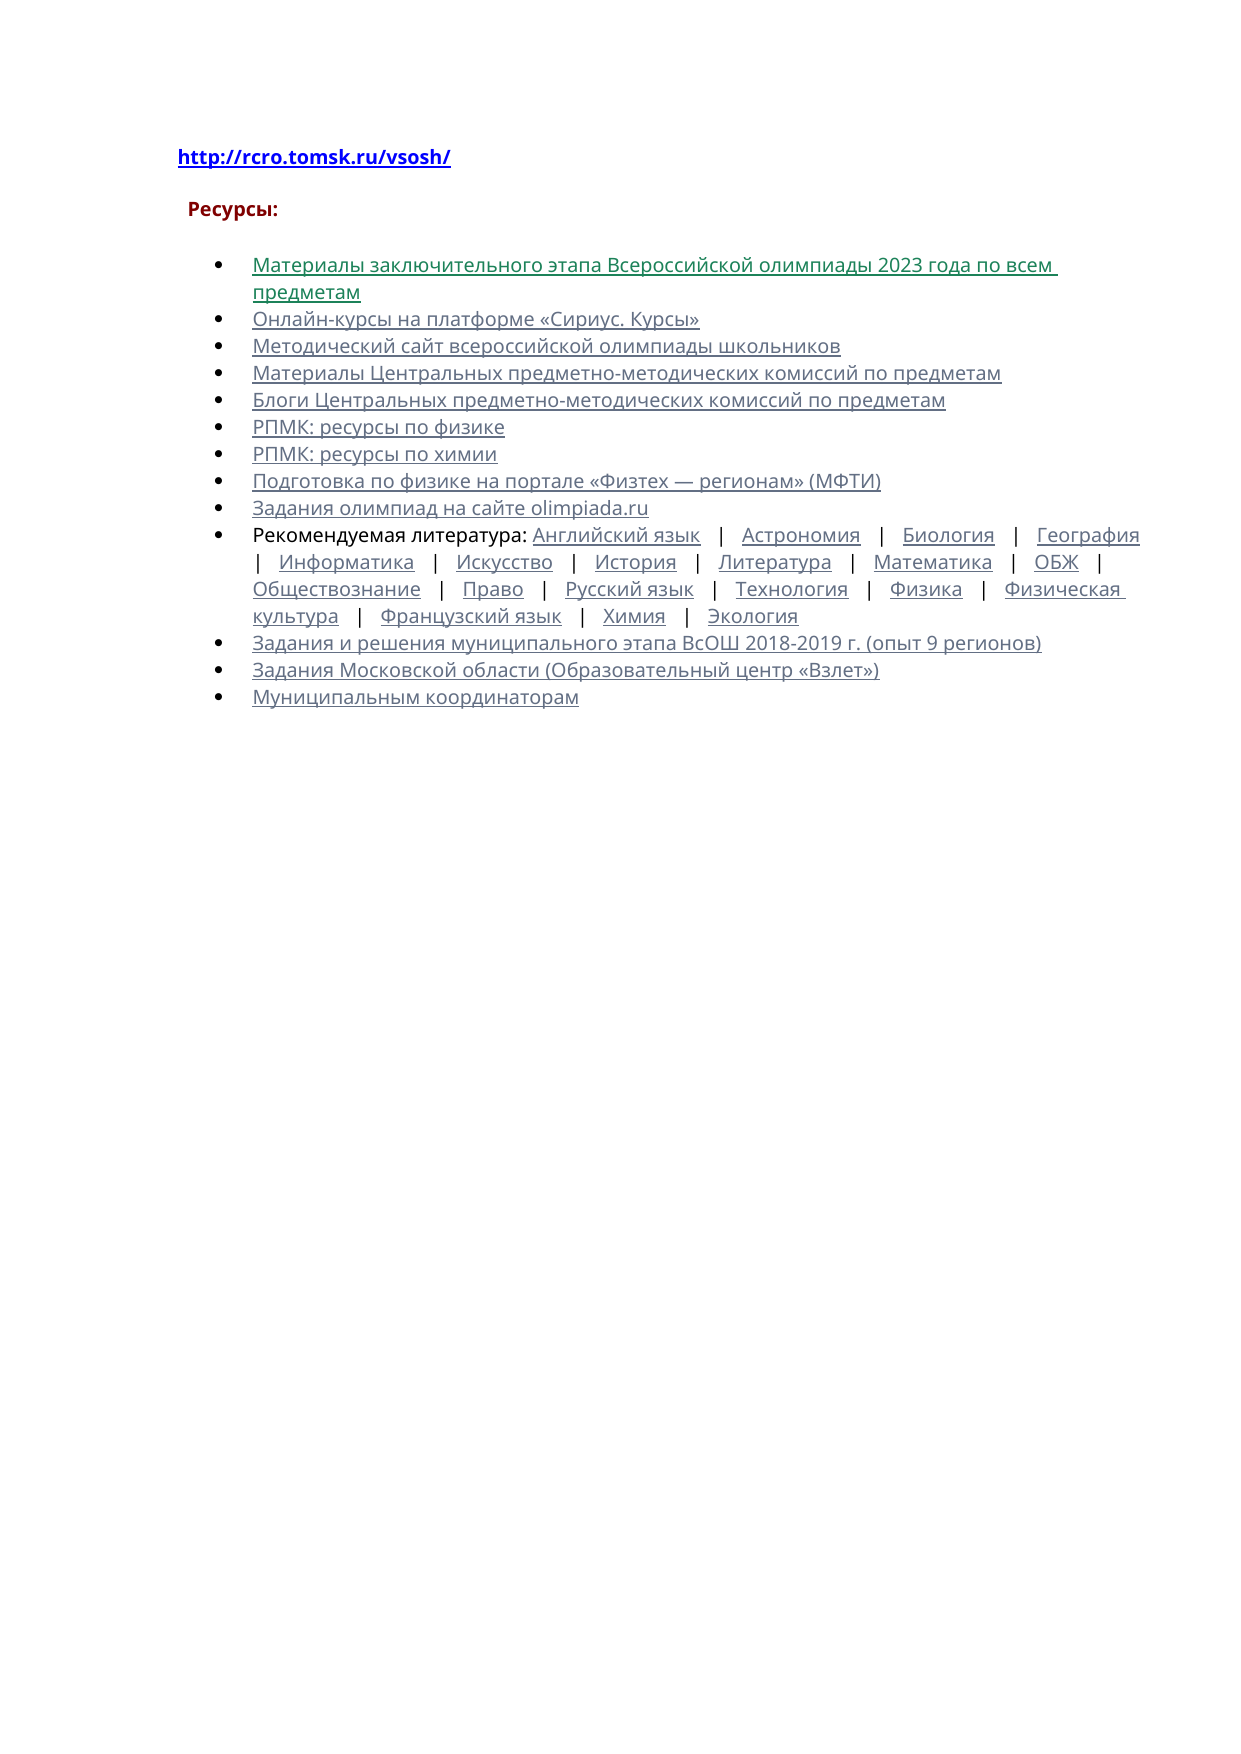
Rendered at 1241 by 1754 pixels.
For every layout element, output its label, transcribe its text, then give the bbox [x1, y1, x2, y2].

list Методический сайт всероссийской олимпиады школьников [215, 332, 1152, 359]
list Подготовка по физике на портале «Физтех — регионам» (МФТИ) [215, 467, 1152, 494]
list Материалы Центральных предметно-методических комиссий по предметам [215, 359, 1152, 386]
text Ресурсы: [177, 195, 1152, 222]
list Задания олимпиад на сайте olimpiada.ru [215, 494, 1152, 521]
list Муниципальным координаторам [215, 683, 1152, 710]
list Задания Московской области (Образовательный центр «Взлет») [215, 656, 1152, 683]
list РПМК: ресурсы по физике [215, 413, 1152, 440]
list Блоги Центральных предметно-методических комиссий по предметам [215, 386, 1152, 413]
list Материалы заключительного этапа Всероссийской олимпиады 2023 года по всем предметам [215, 251, 1152, 305]
list Онлайн-курсы на платформе «Сириус. Курсы» [215, 305, 1152, 332]
list Задания и решения муниципального этапа ВсОШ 2018-2019 г. (опыт 9 регионов) [215, 629, 1152, 656]
text http://rcro.tomsk.ru/vsosh/ [177, 143, 1152, 170]
list РПМК: ресурсы по химии [215, 440, 1152, 467]
list Рекомендуемая литература: Английский язык | Астрономия | Биология | География | Информатика | Искусство | История | Литература | Математика | ОБЖ | Обществознание | Право | Русский язык | Технология | Физика | Физическая культура | Французский язык | Химия | Экология [215, 521, 1152, 629]
